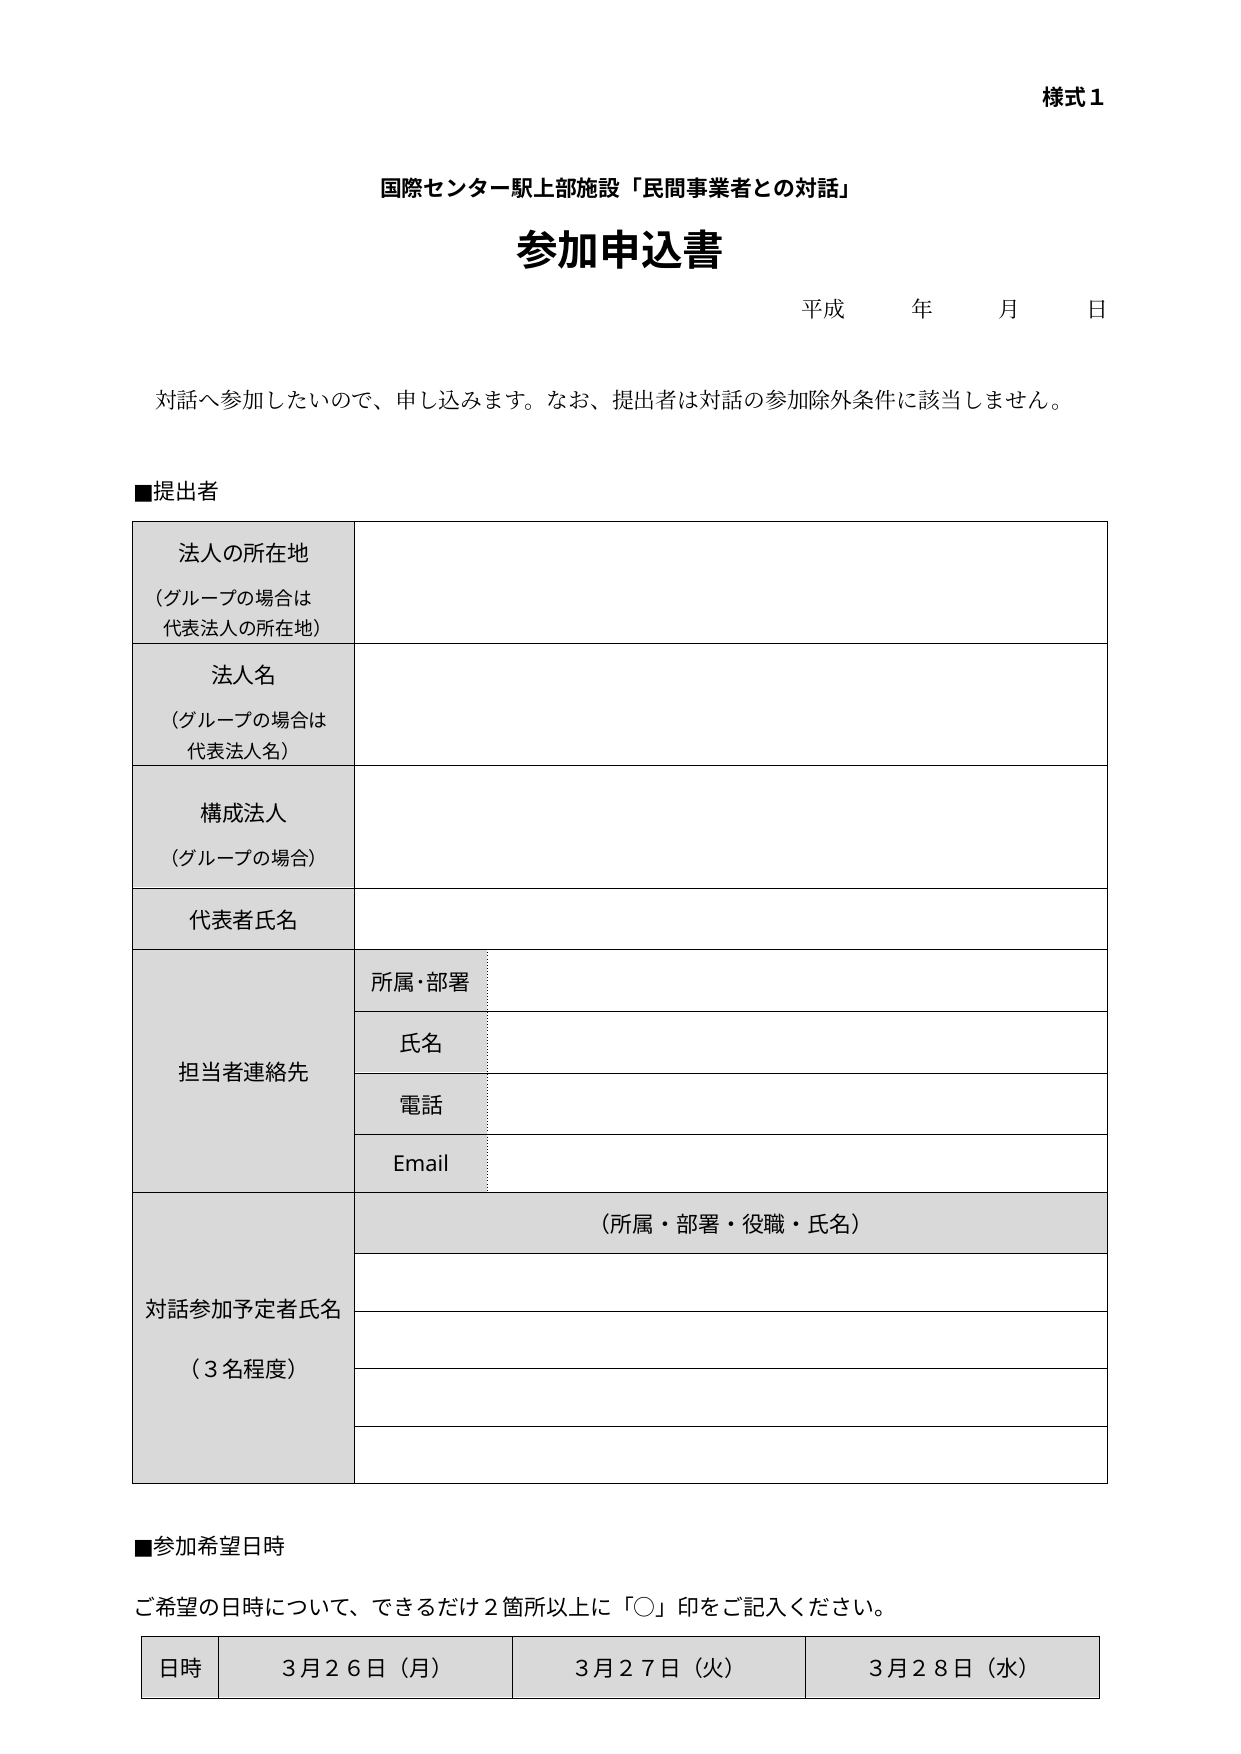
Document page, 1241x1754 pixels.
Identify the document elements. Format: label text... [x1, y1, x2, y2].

text ■提出者 [133, 460, 1107, 521]
text 平成 年 月 日 [133, 278, 1107, 339]
table_cell [355, 1427, 1107, 1483]
table_header 日時 [142, 1637, 218, 1697]
table_cell [355, 1369, 1107, 1426]
text ご希望の日時について、できるだけ２箇所以上に「○」印をご記入ください。 [133, 1575, 1107, 1636]
table_cell 所属･部署 [355, 950, 487, 1011]
text 国際センター駅上部施設「民間事業者との対話」 [133, 157, 1107, 217]
table_cell （所属・部署・役職・氏名） [355, 1193, 1107, 1253]
table_cell 氏名 [355, 1012, 487, 1072]
table_header ３月２８日（水） [806, 1637, 1099, 1697]
table_cell [355, 1254, 1107, 1311]
table_cell Email [355, 1135, 487, 1192]
text 対話へ参加したいので、申し込みます。なお、提出者は対話の参加除外条件に該当しません。 [133, 369, 1107, 429]
table_cell 構成法人 （グループの場合） [133, 766, 354, 887]
table_cell [487, 1135, 1107, 1192]
table_cell [355, 644, 1107, 765]
text 様式１ [133, 66, 1107, 126]
table_cell [355, 766, 1107, 887]
text 参加申込書 [133, 217, 1107, 278]
table_cell 電話 [355, 1074, 487, 1134]
table_header ３月２７日（火） [513, 1637, 805, 1697]
table_cell [487, 1074, 1107, 1134]
table_cell 対話参加予定者氏名 （３名程度） [133, 1193, 354, 1483]
text ■参加希望日時 [133, 1514, 1107, 1575]
table_cell [355, 1312, 1107, 1368]
table_cell [487, 1012, 1107, 1072]
table_cell 担当者連絡先 [133, 950, 354, 1192]
table_header 法人の所在地 （グループの場合は 代表法人の所在地） [133, 522, 354, 643]
table_header ３月２６日（月） [219, 1637, 512, 1697]
table_header [355, 522, 1107, 643]
table_cell [487, 950, 1107, 1011]
table_cell 法人名 （グループの場合は 代表法人名） [133, 644, 354, 765]
table_cell 代表者氏名 [133, 889, 354, 949]
table_cell [355, 889, 1107, 949]
